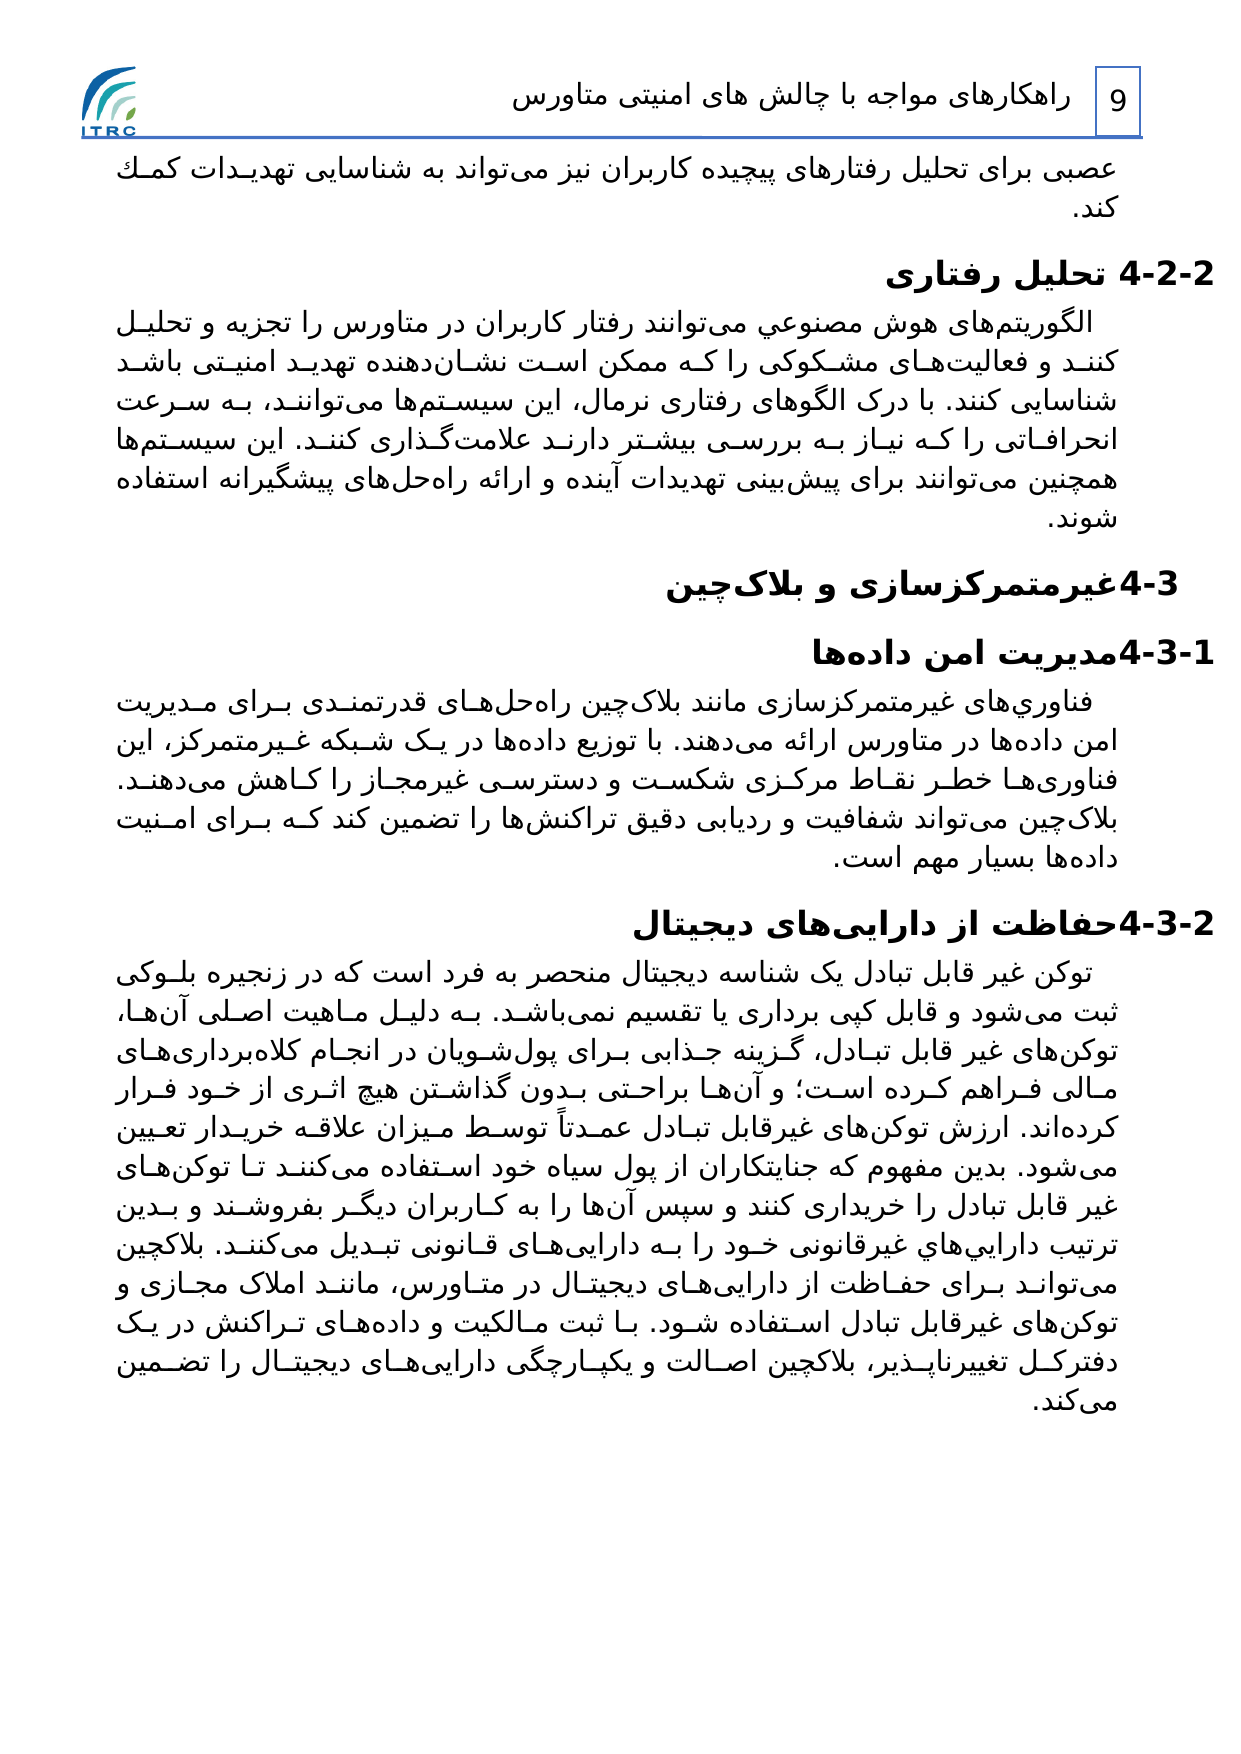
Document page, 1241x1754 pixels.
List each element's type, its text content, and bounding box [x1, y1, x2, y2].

text الگوریتم‌های هوش مصنوعي می‌توانند رفتار کاربران در متاورس را تجزیه و تحلیل کنند و فعالیت‌های مشکوکی را که ممکن است نشان‌دهنده تهدید امنیتی باشد شناسایی کنند. با درک الگوهای رفتاری نرمال، این سیستم‌ها می‌توانند، به سرعت انحرافاتی را که نیاز به بررسی بیشتر دارند علامت‌گذاری کنند. این سیستم‌ها همچنین می‌توانند برای پیش‌بینی تهدیدات آینده و ارائه راه‌حل‌های پیشگیرانه استفاده شوند. [115, 305, 1118, 534]
subtitle حفاظت از دارایی‌های دیجیتال [115, 904, 1118, 943]
picture [81, 66, 136, 135]
text توکن غیر قابل تبادل یک شناسه دیجیتال منحصر به فرد است که در زنجیره بلوکی ثبت می‌شود و قابل کپی برداری یا تقسیم نمی‌باشد. به دلیل ماهیت اصلی آن‌ها، توکن‌های غیر قابل تبادل، گزینه‌ جذابی برای پول‌شویان در انجام کلاه‌برداری‌های مالی فراهم کرده‌ است؛ و آن‌ها براحتی بدون گذاشتن هیچ اثری از خود فرار کرده‌اند. ارزش توکن‌های غیرقابل تبادل عمدتاً توسط میزان علاقه خریدار تعیین می‌شود. بدين مفهوم كه جنایتکاران از پول سیاه خود استفاده می‌کنند تا توکن‌های غیر قابل تبادل را خریداری کنند و سپس آن‌ها را به کاربران دیگر بفروشند و بدين ترتيب دارايي‌هاي غیرقانونی خود را به دارایی‌های قانونی تبدیل می‌کنند. بلاکچین می‌تواند برای حفاظت از دارایی‌های دیجیتال در متاورس، مانند املاک مجازی و توکن‌های غیرقابل تبادل استفاده شود. با ثبت مالکیت و داده‌های تراکنش در یک دفترکل تغییرناپذیر، بلاکچین اصالت و یکپارچگی دارایی‌های دیجیتال را تضمین می‌کند. [115, 955, 1118, 1417]
subtitle تحلیل رفتاری [115, 254, 1118, 293]
subtitle غیرمتمرکزسازی و بلاک‌چین [115, 564, 1119, 603]
subtitle مدیریت امن داده‌ها [115, 633, 1118, 672]
text فناوري‌های غیرمتمرکزسازی مانند بلاک‌چین راه‌حل‌های قدرتمندی برای مدیریت امن داده‌ها در متاورس ارائه می‌دهند. با توزیع داده‌ها در یک شبکه غیرمتمرکز، این فناوری‌ها خطر نقاط مرکزی شکست و دسترسی غیرمجاز را کاهش می‌دهند. بلاک‌چین می‌تواند شفافیت و ردیابی دقیق تراکنش‌ها را تضمین کند که برای امنیت داده‌ها بسیار مهم است. [115, 684, 1118, 874]
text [115, 151, 1118, 224]
